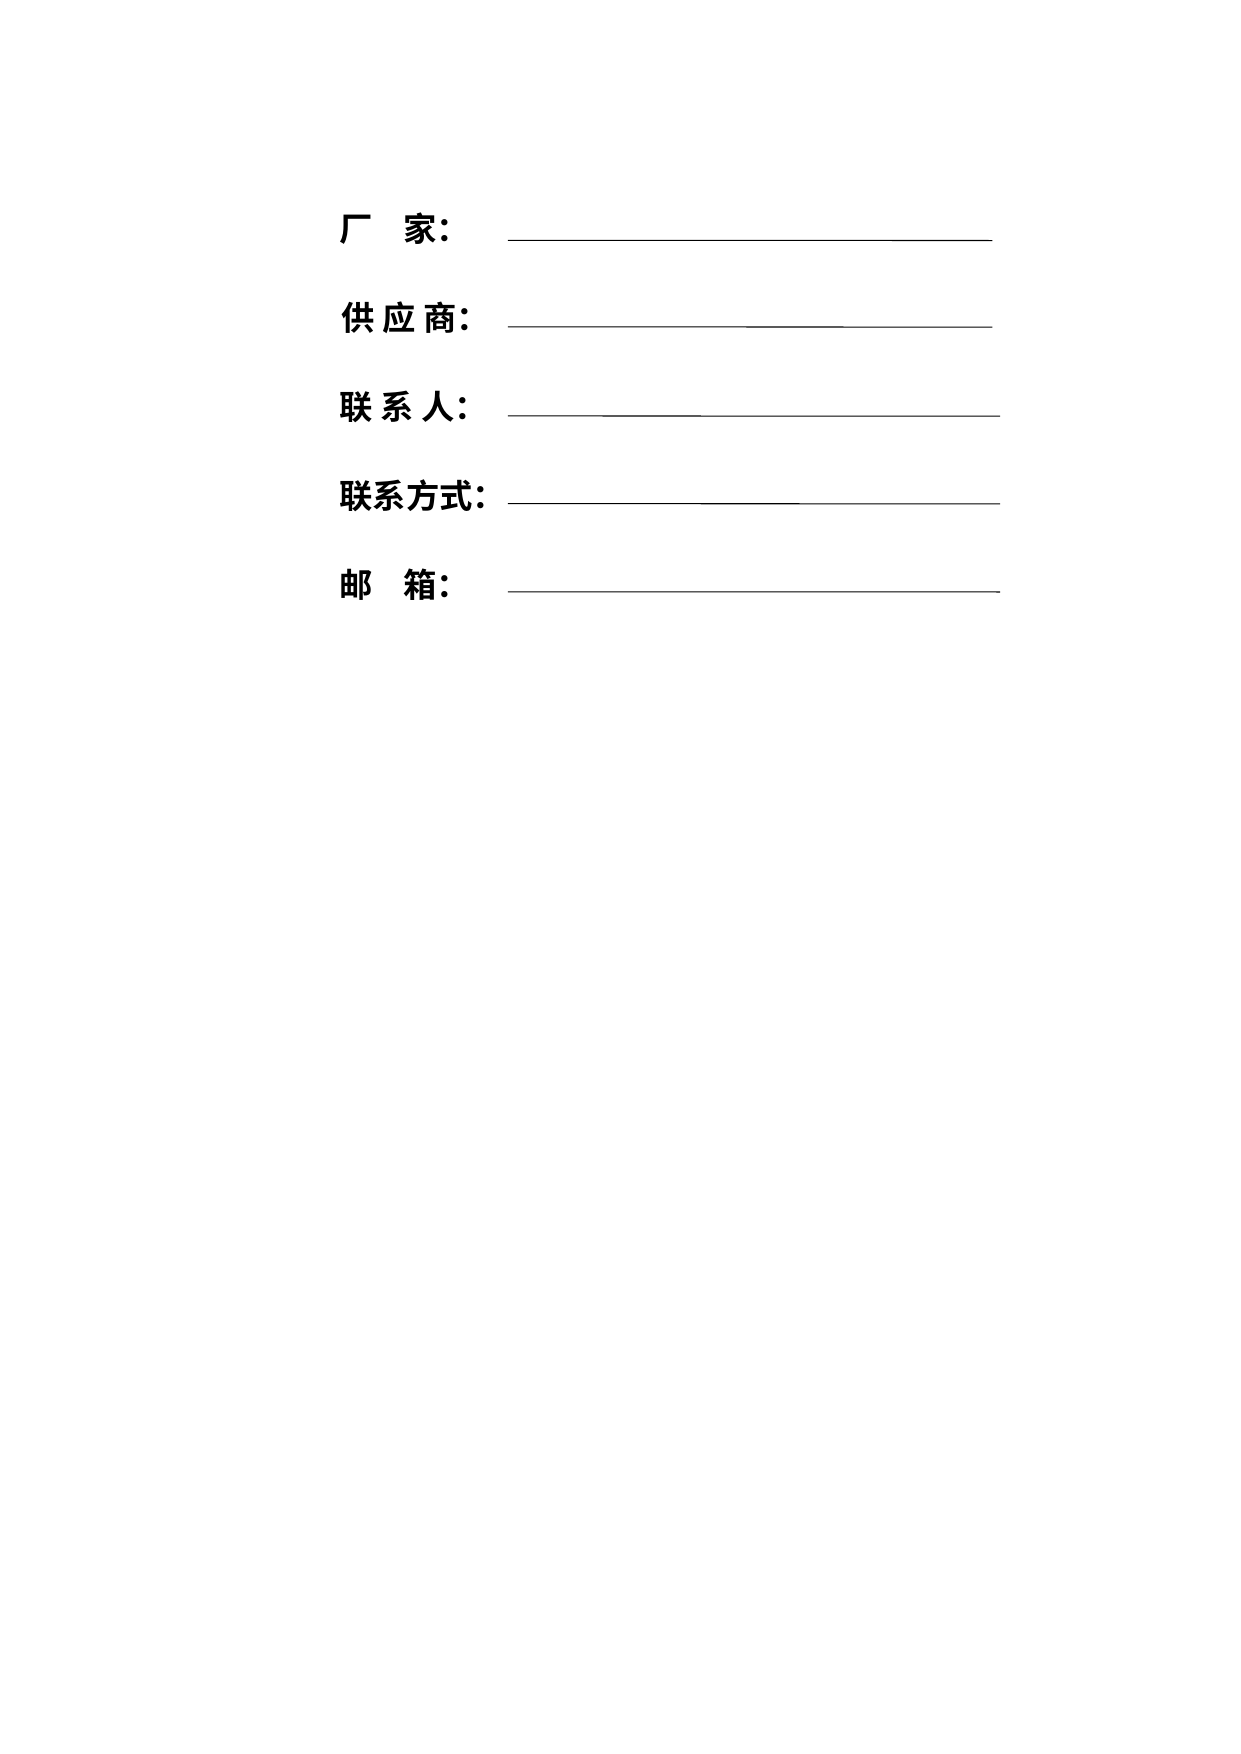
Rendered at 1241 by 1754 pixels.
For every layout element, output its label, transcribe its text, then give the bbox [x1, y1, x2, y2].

text 邮 箱： [338, 551, 1048, 616]
text 供 应 商： [207, 283, 1048, 348]
text 联 系 人： [338, 373, 1048, 438]
text 联系方式： [338, 462, 1048, 527]
text 厂 家： [207, 194, 1048, 259]
